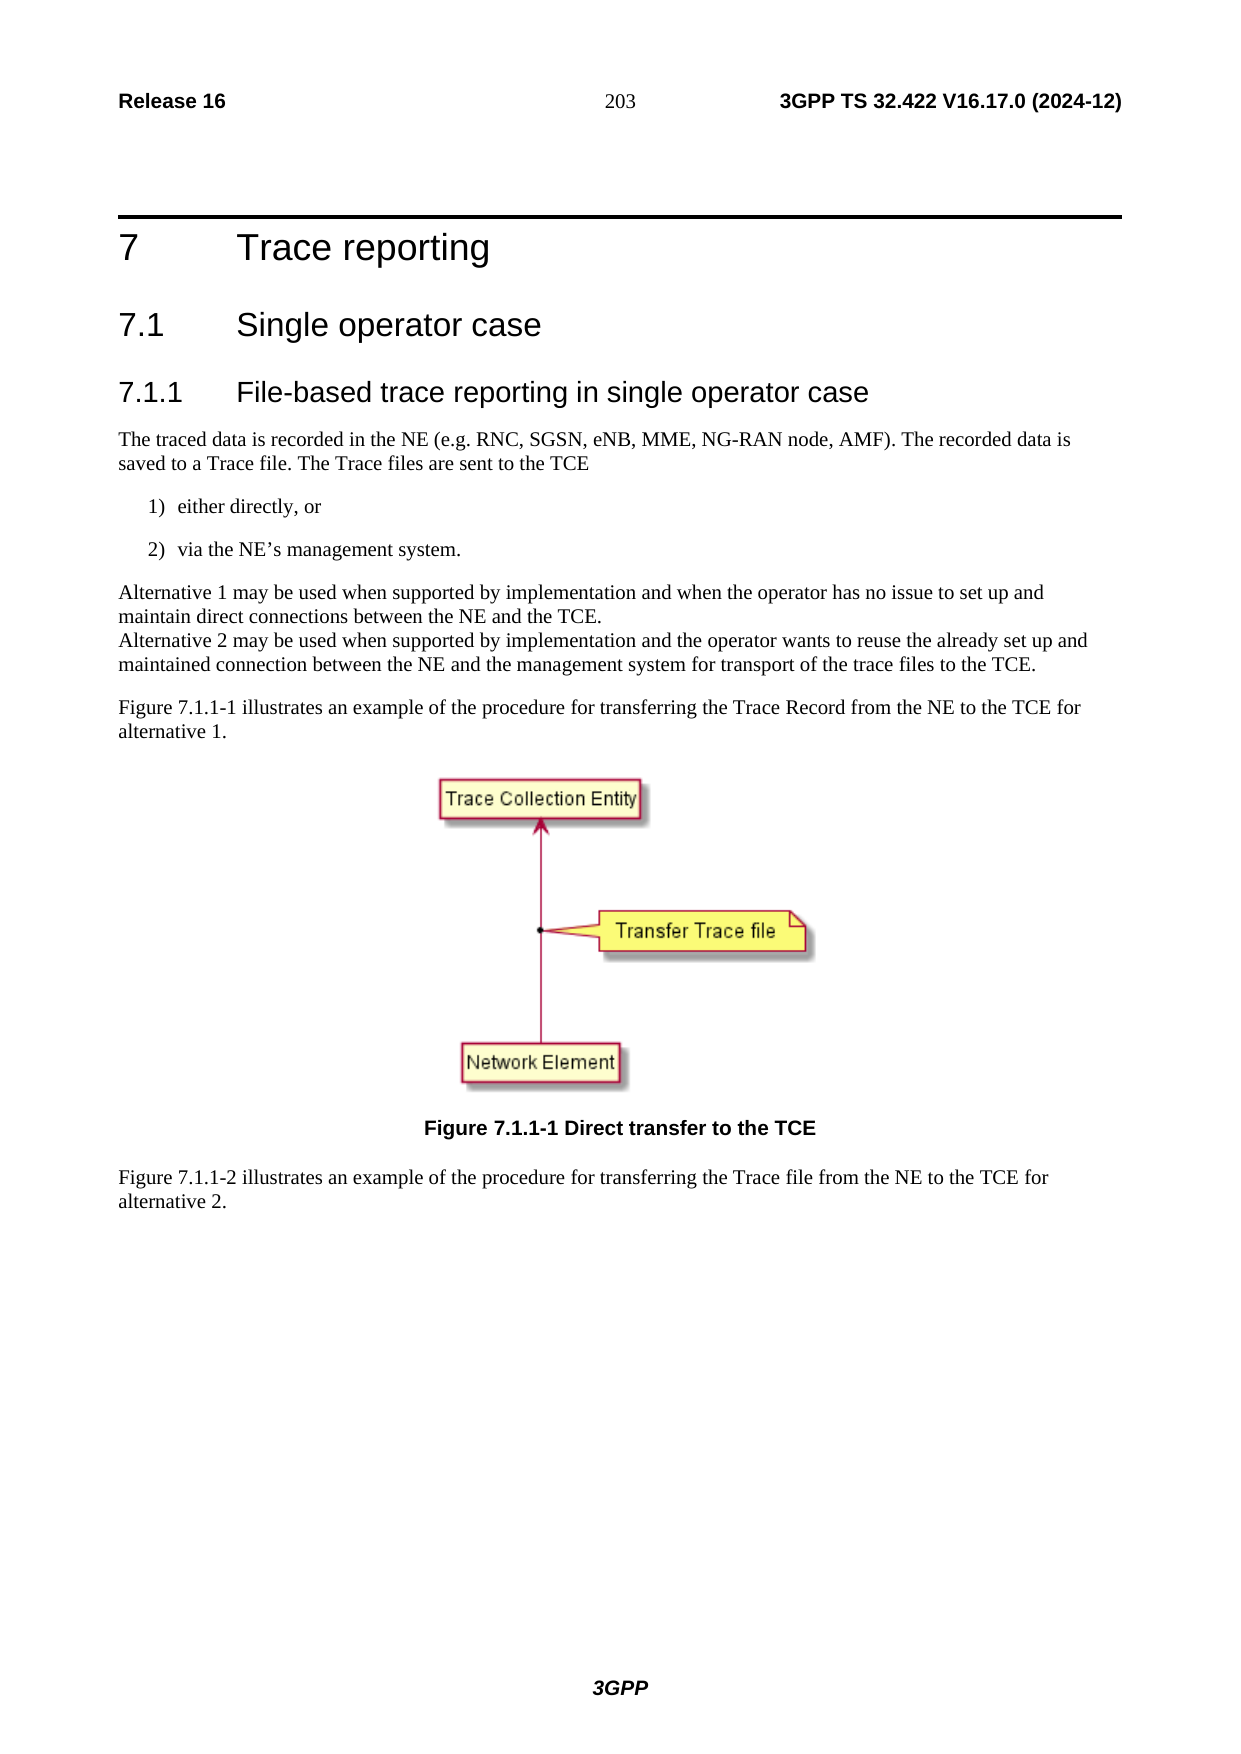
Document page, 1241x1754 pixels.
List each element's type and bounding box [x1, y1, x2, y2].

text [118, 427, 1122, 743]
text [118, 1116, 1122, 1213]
picture [402, 767, 838, 1097]
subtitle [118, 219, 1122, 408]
